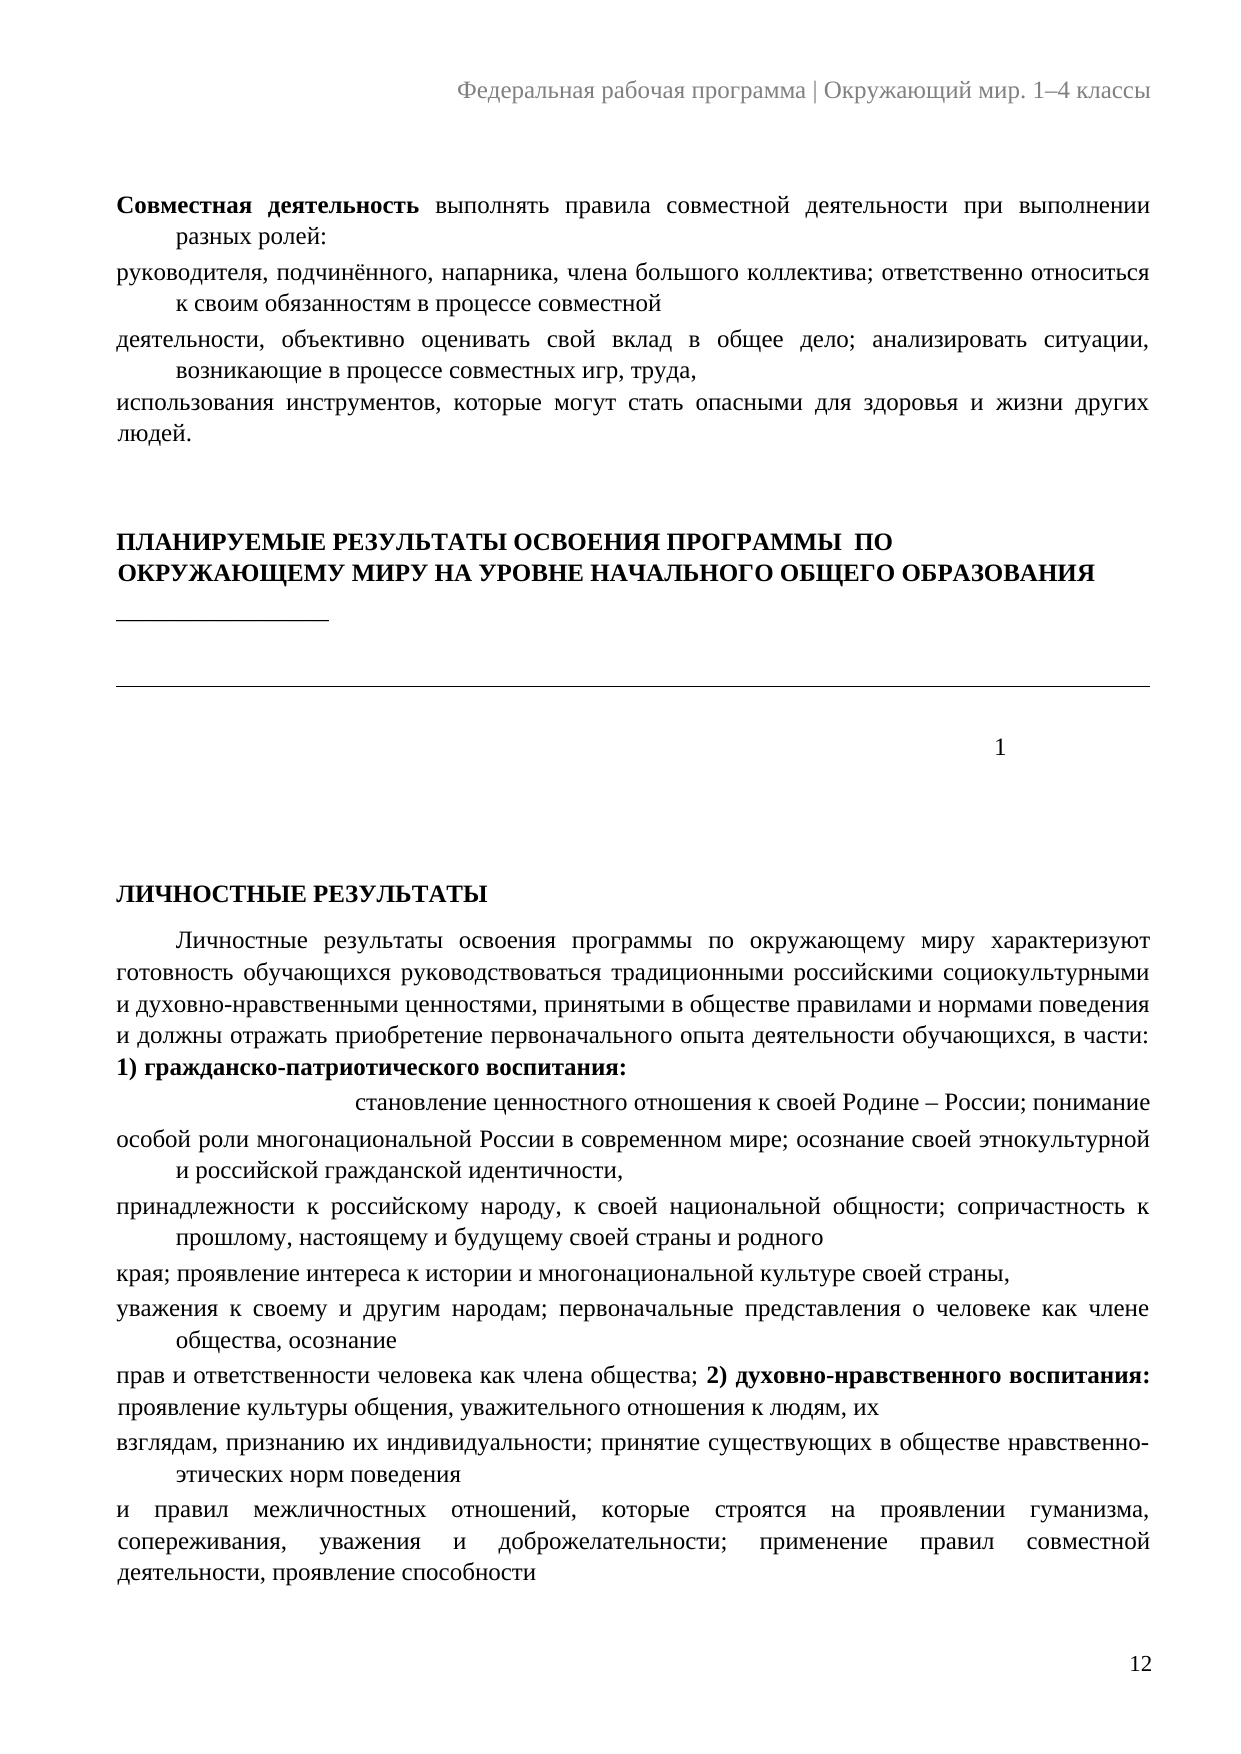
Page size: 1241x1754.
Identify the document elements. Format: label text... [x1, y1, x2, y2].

text Совместная деятельность выполнять правила совместной деятельности при выполнении разных ролей: [116, 190, 1151, 250]
text _________________ 1 [116, 595, 1160, 760]
text деятельности, объективно оценивать свой вклад в общее дело; анализировать ситуации, возникающие в процессе совместных игр, труда, [116, 324, 1151, 384]
text руководителя, подчинённого, напарника, члена большого коллектива; ответственно относиться к своим обязанностям в процессе совместной [116, 257, 1151, 317]
subtitle ПЛАНИРУЕМЫЕ РЕЗУЛЬТАТЫ ОСВОЕНИЯ ПРОГРАММЫ ПО ОКРУЖАЮЩЕМУ МИРУ НА УРОВНЕ НАЧАЛЬНОГО ОБЩЕГО ОБРАЗОВАНИЯ [116, 527, 1114, 587]
text использования инструментов, которые могут стать опасными для здоровья и жизни других людей. [116, 387, 1151, 447]
subtitle ЛИЧНОСТНЫЕ РЕЗУЛЬТАТЫ [116, 879, 1152, 908]
text принадлежности к российскому народу, к своей национальной общности; сопричастность к прошлому, настоящему и будущему своей страны и родного [116, 1191, 1151, 1251]
text уважения к своему и другим народам; первоначальные представления о человеке как члене общества, осознание [116, 1293, 1151, 1354]
text взглядам, признанию их индивидуальности; принятие существующих в обществе нравственно-этических норм поведения [116, 1427, 1151, 1488]
text Личностные результаты освоения программы по окружающему миру характеризуют готовность обучающихся руководствоваться традиционными российскими социокультурными и духовно-нравственными ценностями, принятыми в обществе правилами и нормами поведения и должны отражать приобретение первоначального опыта деятельности обучающихся, в части: 1) гражданско-патриотического воспитания: [116, 926, 1151, 1081]
text прав и ответственности человека как члена общества; 2) духовно-нравственного воспитания: проявление культуры общения, уважительного отношения к людям, их [116, 1360, 1151, 1421]
text края; проявление интереса к истории и многонациональной культуре своей страны, [116, 1258, 1151, 1287]
text становление ценностного отношения к своей Родине – России; понимание [118, 1087, 1151, 1116]
text и правил межличностных отношений, которые строятся на проявлении гуманизма, сопереживания, уважения и доброжелательности; применение правил совместной деятельности, проявление способности [116, 1494, 1151, 1586]
text особой роли многонациональной России в современном мире; осознание своей этнокультурной и российской гражданской идентичности, [116, 1124, 1151, 1184]
